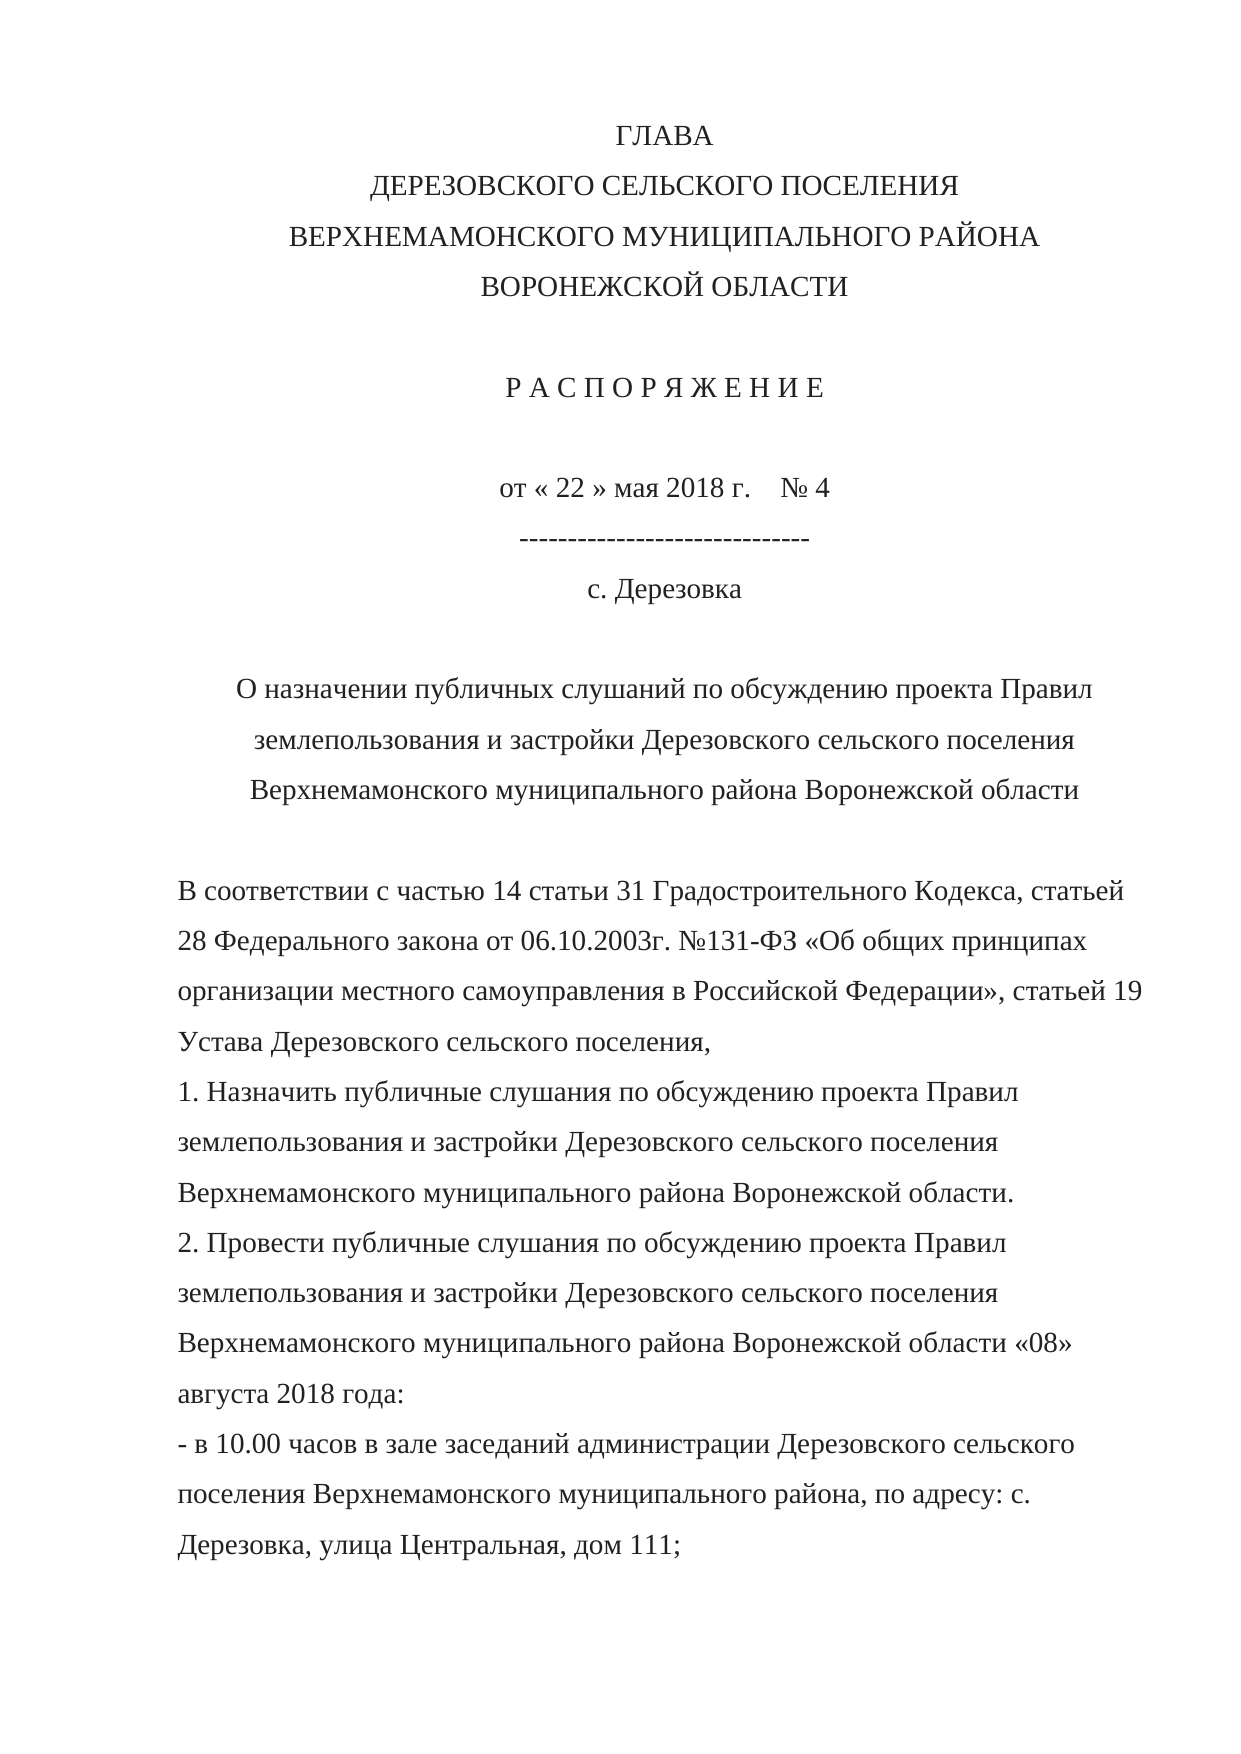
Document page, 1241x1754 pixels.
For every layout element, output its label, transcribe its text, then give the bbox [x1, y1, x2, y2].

text ДЕРЕЗОВСКОГО СЕЛЬСКОГО ПОСЕЛЕНИЯ [177, 168, 1152, 202]
text ------------------------------ [177, 521, 1152, 554]
text - в 10.00 часов в зале заседаний администрации Дерезовского сельского поселения Верхнемамонского муниципального района, по адресу: с. Дерезовка, улица Центральная, дом 111; [177, 1426, 1152, 1560]
text от « 22 » мая 2018 г. № 4 [177, 470, 1152, 504]
text В соответствии с частью 14 статьи 31 Градостроительного Кодекса, статьей 28 Федерального закона от 06.10.2003г. №131-ФЗ «Об общих принципах организации местного самоуправления в Российской Федерации», статьей 19 Устава Дерезовского сельского поселения, [177, 873, 1152, 1057]
text 1. Назначить публичные слушания по обсуждению проекта Правил землепользования и застройки Дерезовского сельского поселения Верхнемамонского муниципального района Воронежской области. [177, 1074, 1152, 1208]
text Р А С П О Р Я Ж Е Н И Е [177, 370, 1152, 403]
text ГЛАВА [177, 118, 1152, 152]
text ВЕРХНЕМАМОНСКОГО МУНИЦИПАЛЬНОГО РАЙОНА [177, 219, 1152, 252]
text с. Дерезовка [177, 571, 1152, 604]
text О назначении публичных слушаний по обсуждению проекта Правил землепользования и застройки Дерезовского сельского поселения Верхнемамонского муниципального района Воронежской области [177, 672, 1152, 806]
text ВОРОНЕЖСКОЙ ОБЛАСТИ [177, 269, 1152, 303]
text 2. Провести публичные слушания по обсуждению проекта Правил землепользования и застройки Дерезовского сельского поселения Верхнемамонского муниципального района Воронежской области «08» августа 2018 года: [177, 1225, 1152, 1409]
